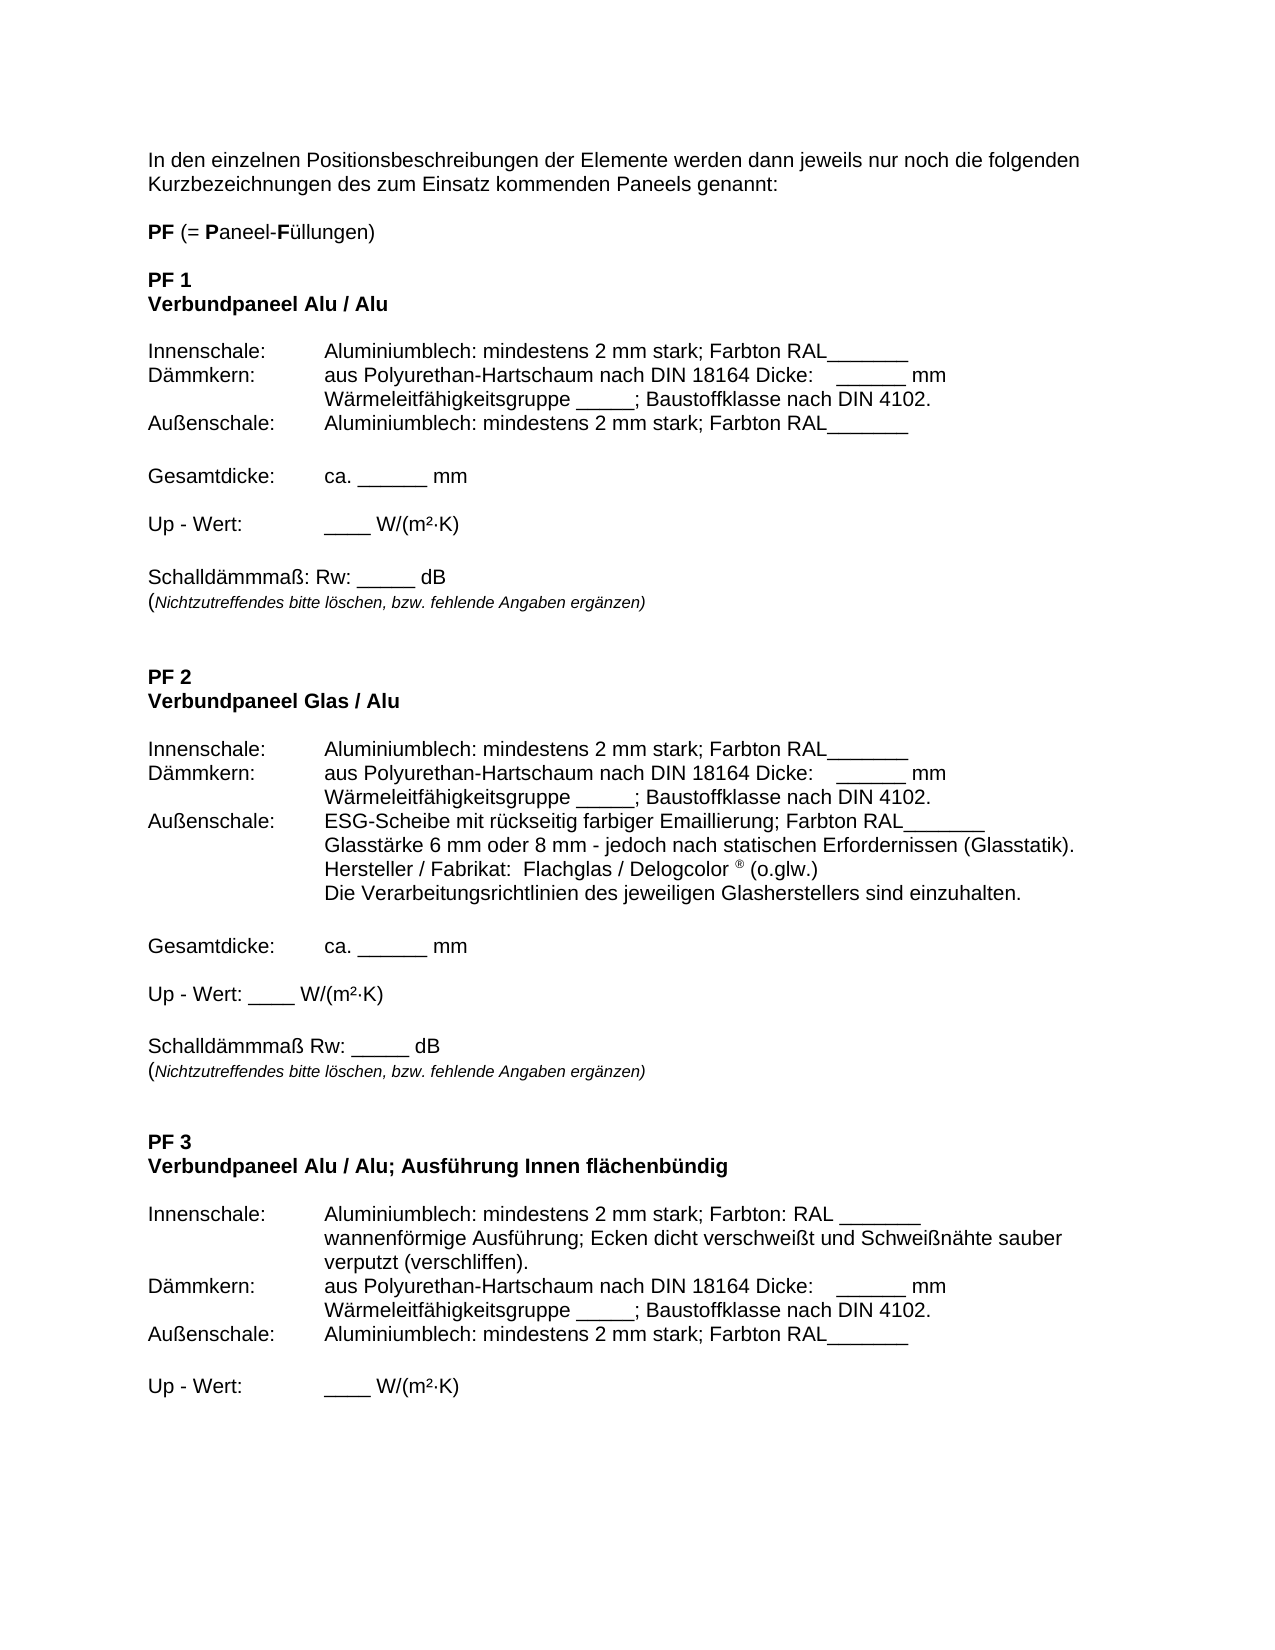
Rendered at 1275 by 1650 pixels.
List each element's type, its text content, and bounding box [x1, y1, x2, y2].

text Schalldämmmaß Rw: _____ dB [148, 1034, 1127, 1058]
text Außenschale: Aluminiumblech: mindestens 2 mm stark; Farbton RAL_______ [148, 1322, 1127, 1374]
text wannenförmige Ausführung; Ecken dicht verschweißt und Schweißnähte sauber [148, 1226, 1127, 1250]
text Innenschale: Aluminiumblech: mindestens 2 mm stark; Farbton RAL_______ Dämmkern: aus Polyurethan-Hartschaum nach DIN 18164 Dicke: ______ mm [148, 339, 1127, 387]
text Gesamtdicke: ca. ______ mm Up - Wert: ____ W/(m²∙K) [148, 933, 1127, 1034]
text Gesamtdicke: ca. ______ mm Up - Wert: ____ W/(m²∙K) [148, 464, 1127, 564]
text Schalldämmmaß: Rw: _____ dB [148, 564, 1127, 588]
text PF 3 [148, 1130, 1127, 1154]
text Die Verarbeitungsrichtlinien des jeweiligen Glasherstellers sind einzuhalten. [148, 881, 1127, 933]
text Innenschale: Aluminiumblech: mindestens 2 mm stark; Farbton RAL_______ Dämmkern: aus Polyurethan-Hartschaum nach DIN 18164 Dicke: ______ mm [148, 737, 1127, 785]
text (Nichtzutreffendes bitte löschen, bzw. fehlende Angaben ergänzen) [148, 1058, 1127, 1082]
text PF (= Paneel-Füllungen) [148, 219, 1127, 243]
text Innenschale: Aluminiumblech: mindestens 2 mm stark; Farbton: RAL _______ [148, 1202, 1127, 1226]
text (Nichtzutreffendes bitte löschen, bzw. fehlende Angaben ergänzen) [148, 588, 1127, 612]
text Wärmeleitfähigkeitsgruppe _____; Baustoffklasse nach DIN 4102. [148, 387, 1127, 411]
text Glasstärke 6 mm oder 8 mm - jedoch nach statischen Erfordernissen (Glasstatik). [148, 833, 1127, 857]
text In den einzelnen Positionsbeschreibungen der Elemente werden dann jeweils nur noch die folgenden Kurzbezeichnungen des zum Einsatz kommenden Paneels genannt: [148, 148, 1127, 196]
text Hersteller / Fabrikat: Flachglas / Delogcolor ® (o.glw.) [148, 857, 1127, 881]
text Wärmeleitfähigkeitsgruppe _____; Baustoffklasse nach DIN 4102. [148, 785, 1127, 809]
text Verbundpaneel Glas / Alu [148, 689, 1127, 713]
text verputzt (verschliffen). Dämmkern: aus Polyurethan-Hartschaum nach DIN 18164 Dicke: ______ mm [148, 1250, 1127, 1298]
text Außenschale: ESG-Scheibe mit rückseitig farbiger Emaillierung; Farbton RAL_______ [148, 809, 1127, 833]
text PF 1 [148, 267, 1127, 291]
text Verbundpaneel Alu / Alu [148, 291, 1127, 315]
text Außenschale: Aluminiumblech: mindestens 2 mm stark; Farbton RAL_______ [148, 411, 1127, 464]
text Up - Wert: ____ W/(m²∙K) [148, 1374, 1127, 1427]
text PF 2 [148, 665, 1127, 689]
text Verbundpaneel Alu / Alu; Ausführung Innen flächenbündig [148, 1154, 1127, 1178]
text Wärmeleitfähigkeitsgruppe _____; Baustoffklasse nach DIN 4102. [148, 1298, 1127, 1322]
